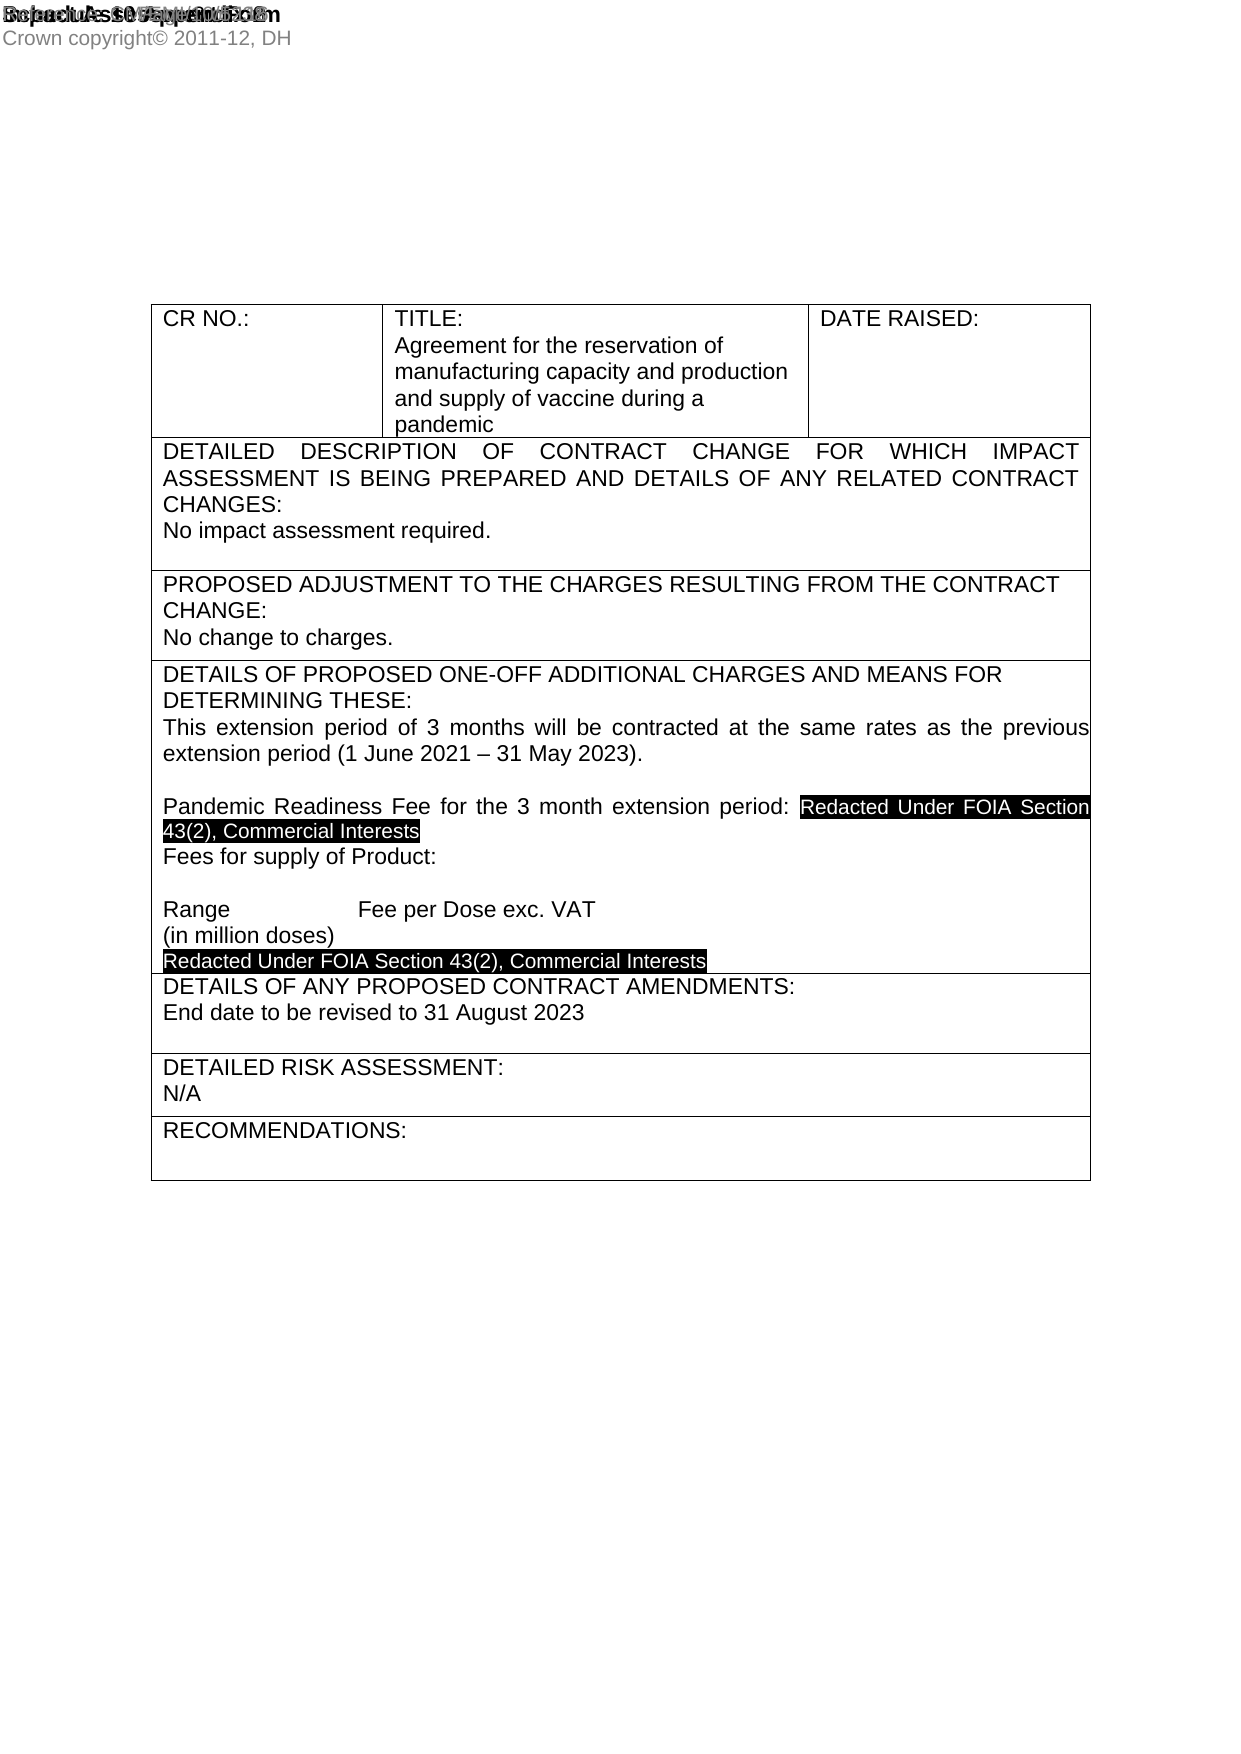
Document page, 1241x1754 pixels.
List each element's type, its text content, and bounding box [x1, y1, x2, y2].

table_cell RECOMMENDATIONS: [152, 1117, 1090, 1180]
table_header CR NO.: [152, 305, 382, 437]
table_header DATE RAISED: [809, 305, 1090, 437]
table_cell DETAILED DESCRIPTION OF CONTRACT CHANGE FOR WHICH IMPACT ASSESSMENT IS BEING PREPARED AND DETAILS OF ANY RELATED CONTRACT CHANGES: No impact assessment required. [152, 438, 1090, 570]
table_header TITLE: Agreement for the reservation of manufacturing capacity and production and supply of vaccine during a pandemic [383, 305, 808, 437]
table_cell DETAILED RISK ASSESSMENT: N/A [152, 1054, 1090, 1116]
table_cell DETAILS OF PROPOSED ONE-OFF ADDITIONAL CHARGES AND MEANS FOR DETERMINING THESE: This extension period of 3 months will be contracted at the same rates as the previous extension period (1 June 2021 – 31 May 2023). Pandemic Readiness Fee for the 3 month extension period: Redacted Under FOIA Section 43(2), Commercial Interests Fees for supply of Product: Range Fee per Dose exc. VAT (in million doses) Redacted Under FOIA Section 43(2), Commercial Interests [152, 661, 1090, 973]
table_cell DETAILS OF ANY PROPOSED CONTRACT AMENDMENTS: End date to be revised to 31 August 2023 [152, 974, 1090, 1052]
table_cell PROPOSED ADJUSTMENT TO THE CHARGES RESULTING FROM THE CONTRACT CHANGE: No change to charges. [152, 571, 1090, 660]
